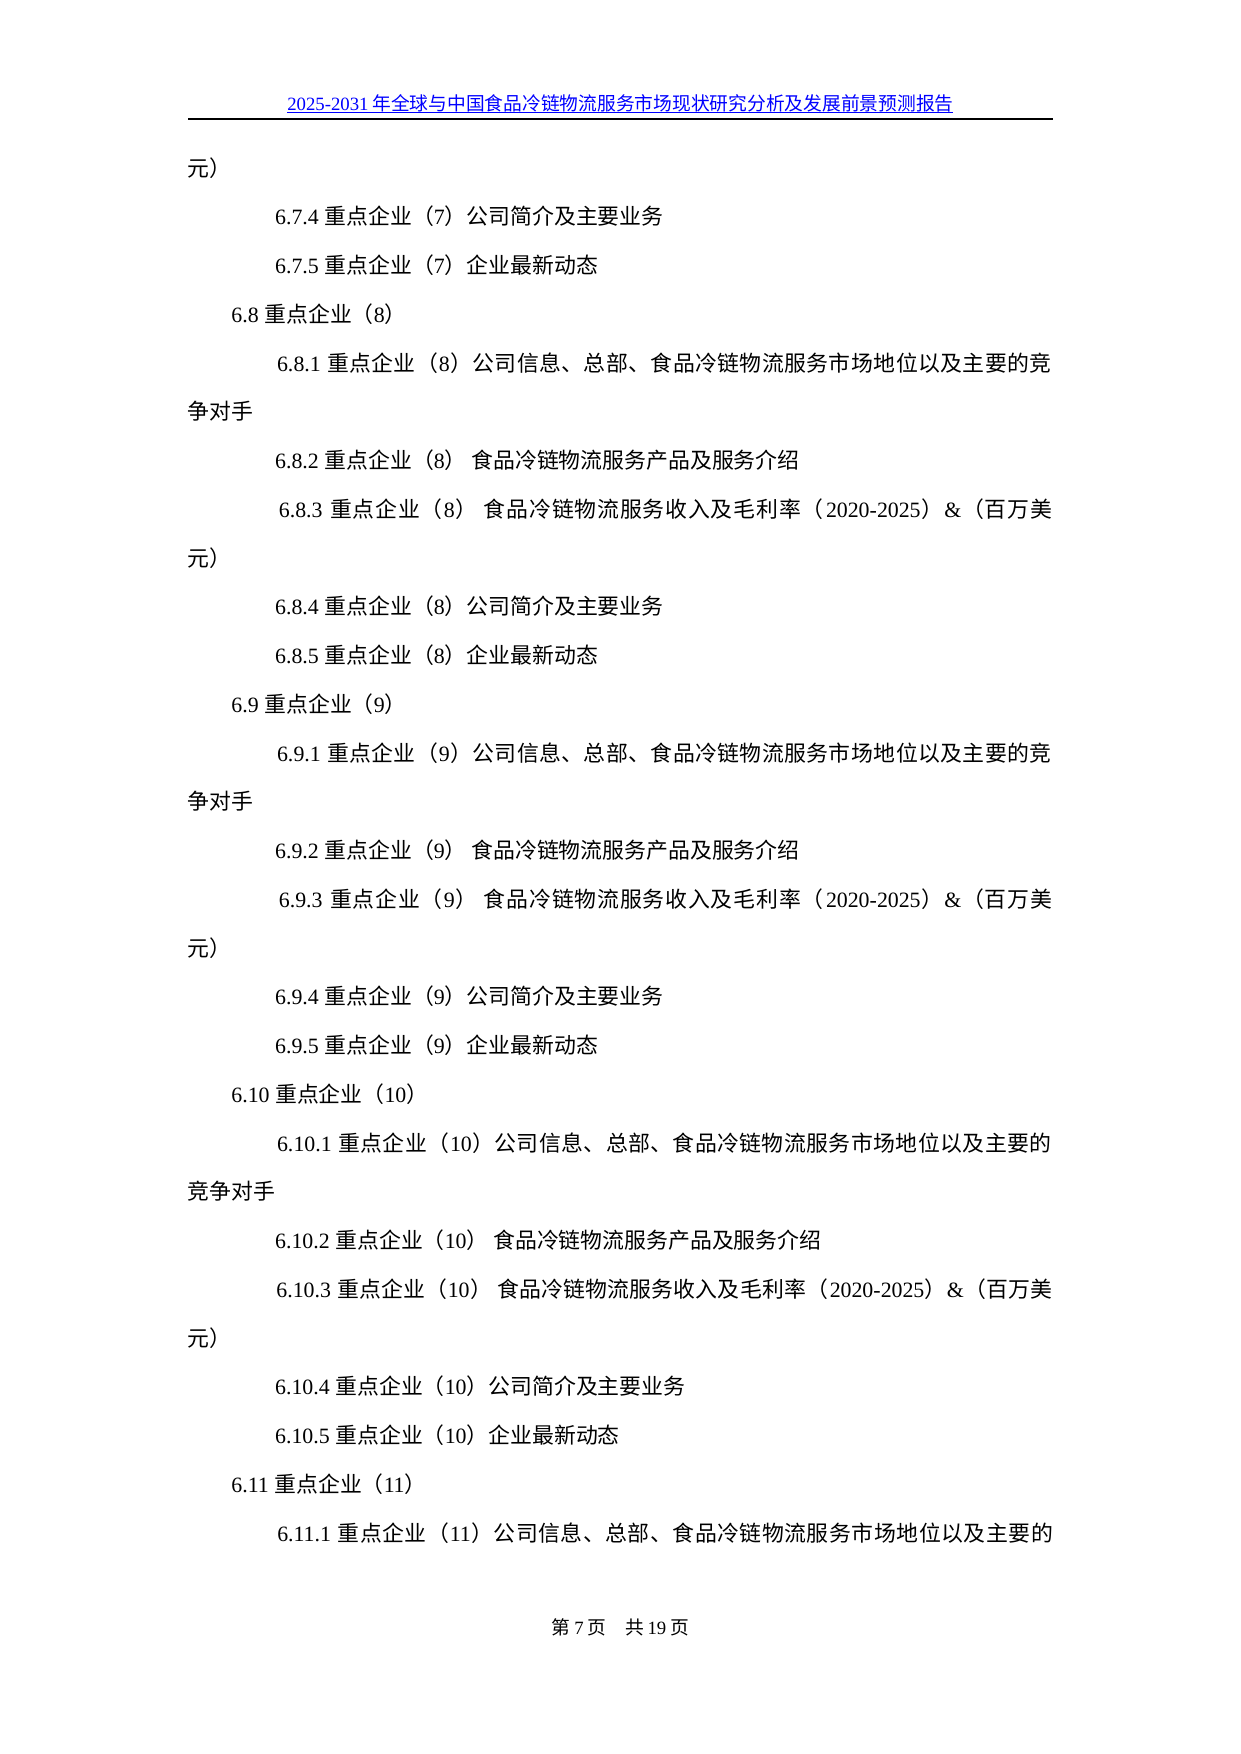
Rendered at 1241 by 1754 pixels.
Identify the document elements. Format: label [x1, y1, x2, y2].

text [187, 150, 1053, 1548]
